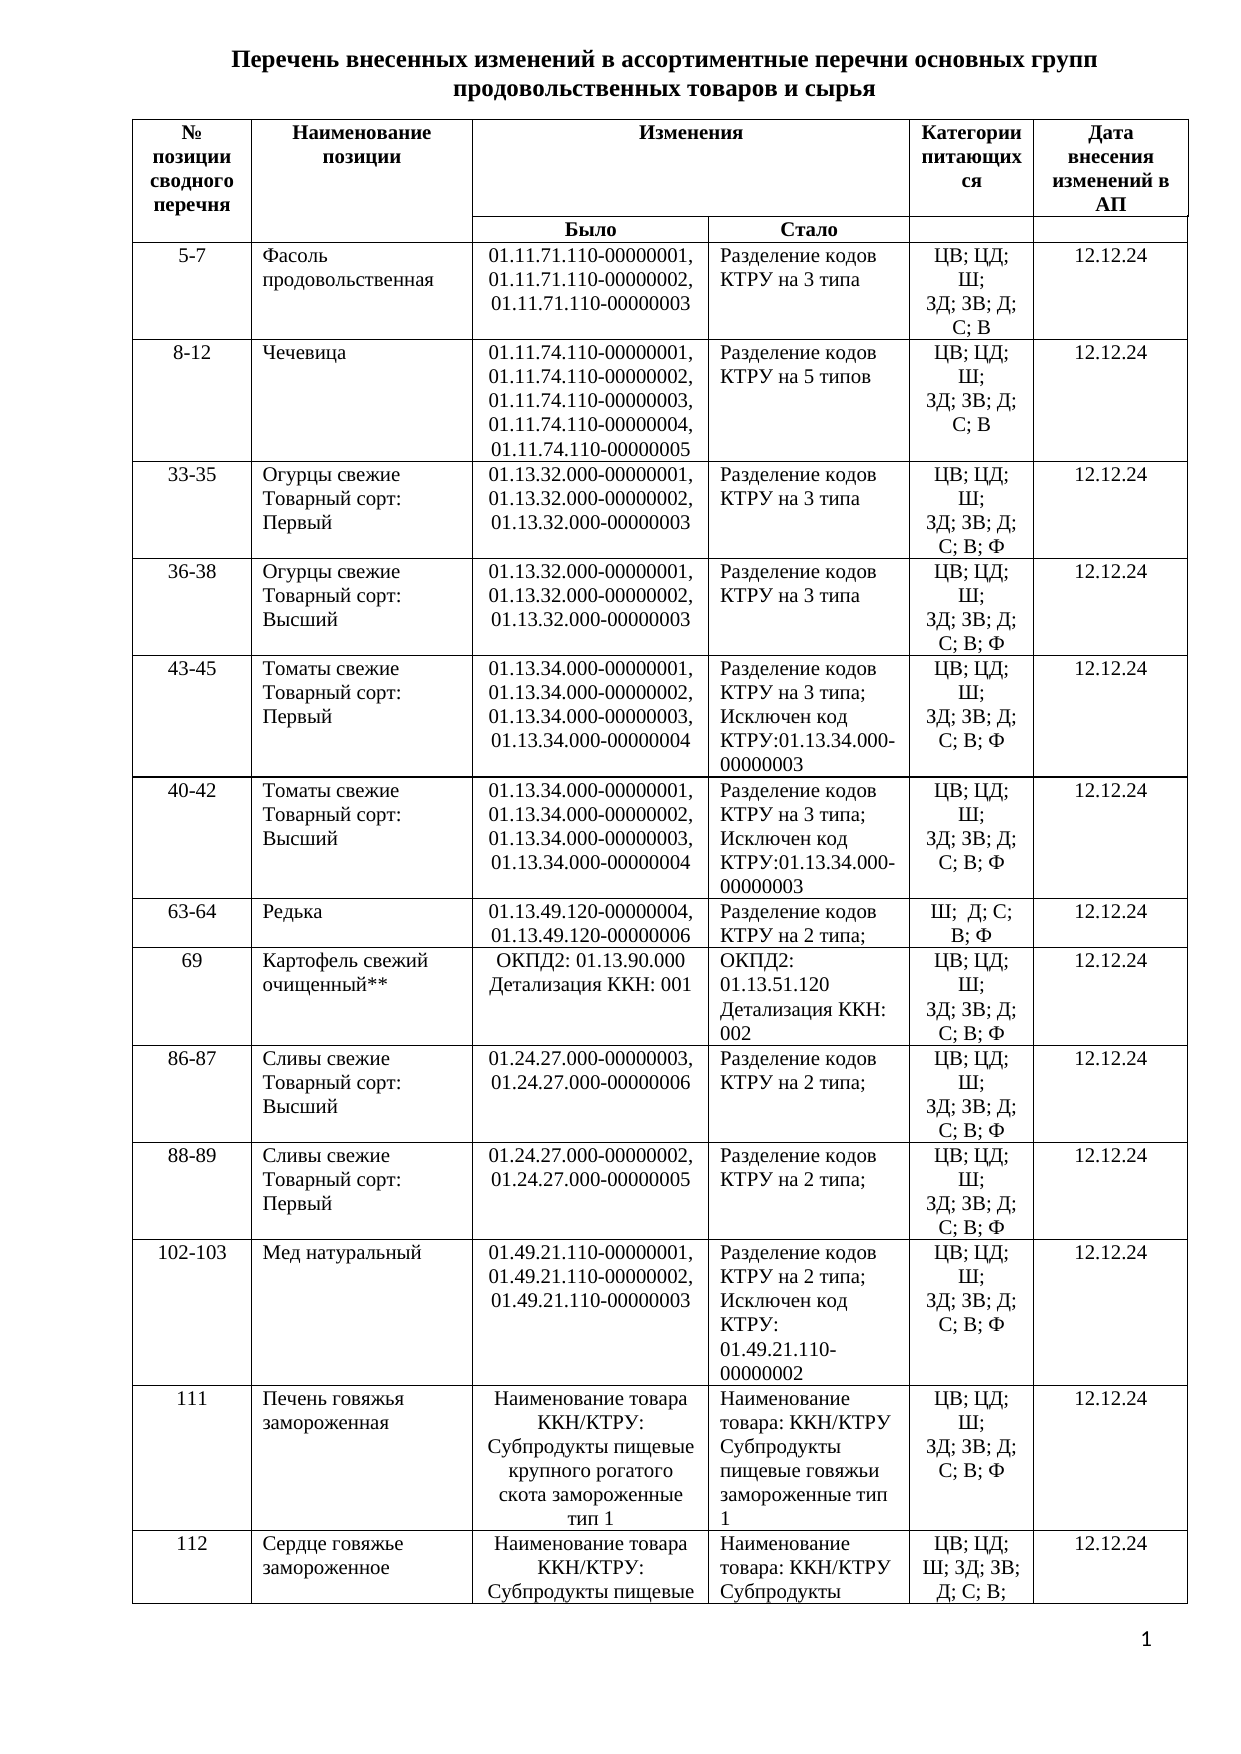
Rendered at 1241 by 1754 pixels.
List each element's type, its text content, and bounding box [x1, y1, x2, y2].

table_cell 12.12.24 [1034, 1386, 1187, 1530]
table_cell ЦВ; ЦД; Ш; ЗД; ЗВ; Д; С; В; Ф [910, 1240, 1033, 1384]
table_cell Разделение кодов КТРУ на 2 типа; Исключен код КТРУ: 01.49.21.110-00000002 [709, 1240, 909, 1384]
table_cell 5-7 [133, 243, 251, 339]
table_cell 112 [133, 1531, 251, 1603]
table_cell 12.12.24 [1034, 559, 1187, 655]
table_cell Разделение кодов КТРУ на 2 типа; [709, 1143, 909, 1239]
table_cell 01.13.49.120-00000004, 01.13.49.120-00000006 [473, 899, 708, 947]
table_cell Стало [709, 217, 909, 242]
table_cell Ш; Д; С; В; Ф [910, 899, 1033, 947]
table_cell ЦВ; ЦД; Ш; ЗД; ЗВ; Д; С; В [910, 243, 1033, 339]
table_cell 88-89 [133, 1143, 251, 1239]
table_cell ЦВ; ЦД; Ш; ЗД; ЗВ; Д; С; В; Ф [910, 559, 1033, 655]
table_cell 01.24.27.000-00000002, 01.24.27.000-00000005 [473, 1143, 708, 1239]
table_cell ЦВ; ЦД; Ш; ЗД; ЗВ; Д; С; В; Ф [910, 462, 1033, 558]
table_cell Разделение кодов КТРУ на 3 типа [709, 462, 909, 558]
table_cell Разделение кодов КТРУ на 5 типов [709, 340, 909, 461]
table_cell 111 [133, 1386, 251, 1530]
table_header Изменения [473, 120, 909, 216]
table_header Наименование позиции [252, 120, 472, 242]
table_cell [473, 1531, 708, 1603]
table_cell 12.12.24 [1034, 1143, 1187, 1239]
table_cell ЦВ; ЦД; Ш; ЗД; ЗВ; Д; С; В; Ф [910, 1046, 1033, 1142]
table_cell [252, 1531, 472, 1603]
table_cell 12.12.24 [1034, 1046, 1187, 1142]
table_cell Сливы свежие Товарный сорт: Первый [252, 1143, 472, 1239]
table_cell Огурцы свежие Товарный сорт: Высший [252, 559, 472, 655]
table_cell 40-42 [133, 778, 251, 898]
table_cell 01.13.34.000-00000001, 01.13.34.000-00000002, 01.13.34.000-00000003, 01.13.34.000-00000004 [473, 778, 708, 898]
table_cell 01.13.34.000-00000001, 01.13.34.000-00000002, 01.13.34.000-00000003, 01.13.34.000-00000004 [473, 656, 708, 776]
table_cell 12.12.24 [1034, 243, 1187, 339]
table_cell 8-12 [133, 340, 251, 461]
table_cell Чечевица [252, 340, 472, 461]
table_cell Мед натуральный [252, 1240, 472, 1384]
table_cell 01.11.74.110-00000001, 01.11.74.110-00000002, 01.11.74.110-00000003, 01.11.74.110-00000004, 01.11.74.110-00000005 [473, 340, 708, 461]
table_cell 43-45 [133, 656, 251, 776]
table_cell Разделение кодов КТРУ на 2 типа; [709, 1046, 909, 1142]
table_cell Редька [252, 899, 472, 947]
table_cell Наименование товара: ККН/КТРУ Субпродукты пищевые говяжьи замороженные тип 1 [709, 1386, 909, 1530]
table_cell Картофель свежий очищенный** [252, 948, 472, 1044]
table_cell [1034, 217, 1187, 242]
table_cell 01.13.32.000-00000001, 01.13.32.000-00000002, 01.13.32.000-00000003 [473, 462, 708, 558]
table_cell Разделение кодов КТРУ на 3 типа; Исключен код КТРУ:01.13.34.000-00000003 [709, 656, 909, 776]
table_cell 12.12.24 [1034, 899, 1187, 947]
table_cell 33-35 [133, 462, 251, 558]
table_cell Разделение кодов КТРУ на 2 типа; [709, 899, 909, 947]
table_cell Наименование товара ККН/КТРУ: Субпродукты пищевые крупного рогатого скота замороженные тип 1 [473, 1386, 708, 1530]
table_cell 12.12.24 [1034, 1240, 1187, 1384]
table_cell Томаты свежие Товарный сорт: Первый [252, 656, 472, 776]
table_cell Разделение кодов КТРУ на 3 типа; Исключен код КТРУ:01.13.34.000-00000003 [709, 778, 909, 898]
table_cell 12.12.24 [1034, 462, 1187, 558]
table_header Дата внесения изменений в АП [1034, 120, 1188, 216]
table_cell 102-103 [133, 1240, 251, 1384]
table_cell 86-87 [133, 1046, 251, 1142]
table_cell ЦВ; ЦД; Ш; ЗД; ЗВ; Д; С; В; Ф [910, 1143, 1033, 1239]
table_cell ОКПД2: 01.13.51.120 Детализация ККН: 002 [709, 948, 909, 1044]
table_cell ЦВ; ЦД; Ш; ЗД; ЗВ; Д; С; В; Ф [910, 778, 1033, 898]
table_cell 01.24.27.000-00000003, 01.24.27.000-00000006 [473, 1046, 708, 1142]
table_cell Огурцы свежие Товарный сорт: Первый [252, 462, 472, 558]
table_cell ЦВ; ЦД; Ш; ЗД; ЗВ; Д; С; В; Ф [910, 948, 1033, 1044]
table_cell Разделение кодов КТРУ на 3 типа [709, 243, 909, 339]
table_cell 01.49.21.110-00000001, 01.49.21.110-00000002, 01.49.21.110-00000003 [473, 1240, 708, 1384]
table_header № позиции сводного перечня [133, 120, 251, 242]
table_cell ЦВ; ЦД; Ш; ЗД; ЗВ; Д; С; В; Ф [910, 656, 1033, 776]
table_cell 63-64 [133, 899, 251, 947]
table_cell ЦВ; ЦД; Ш; ЗД; ЗВ; Д; С; В; Ф [910, 1386, 1033, 1530]
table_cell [910, 1531, 1033, 1603]
table_cell Томаты свежие Товарный сорт: Высший [252, 778, 472, 898]
table_cell Фасоль продовольственная [252, 243, 472, 339]
table_cell 12.12.24 [1034, 1531, 1187, 1603]
table_header Категории питающихся [910, 120, 1033, 216]
table_cell 01.11.71.110-00000001, 01.11.71.110-00000002, 01.11.71.110-00000003 [473, 243, 708, 339]
table_cell Было [473, 217, 708, 242]
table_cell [709, 1531, 909, 1603]
table_cell ЦВ; ЦД; Ш; ЗД; ЗВ; Д; С; В [910, 340, 1033, 461]
text Перечень внесенных изменений в ассортиментные перечни основных групп продовольственных товаров и сырья [177, 44, 1152, 102]
table_cell Сливы свежие Товарный сорт: Высший [252, 1046, 472, 1142]
table_cell Печень говяжья замороженная [252, 1386, 472, 1530]
table_cell 36-38 [133, 559, 251, 655]
table_cell 12.12.24 [1034, 778, 1187, 898]
table_cell Разделение кодов КТРУ на 3 типа [709, 559, 909, 655]
table_cell 12.12.24 [1034, 948, 1187, 1044]
table_cell 69 [133, 948, 251, 1044]
table_cell [910, 217, 1033, 242]
table_cell ОКПД2: 01.13.90.000 Детализация ККН: 001 [473, 948, 708, 1044]
table_cell 01.13.32.000-00000001, 01.13.32.000-00000002, 01.13.32.000-00000003 [473, 559, 708, 655]
table_cell 12.12.24 [1034, 340, 1187, 461]
table_cell 12.12.24 [1034, 656, 1187, 776]
